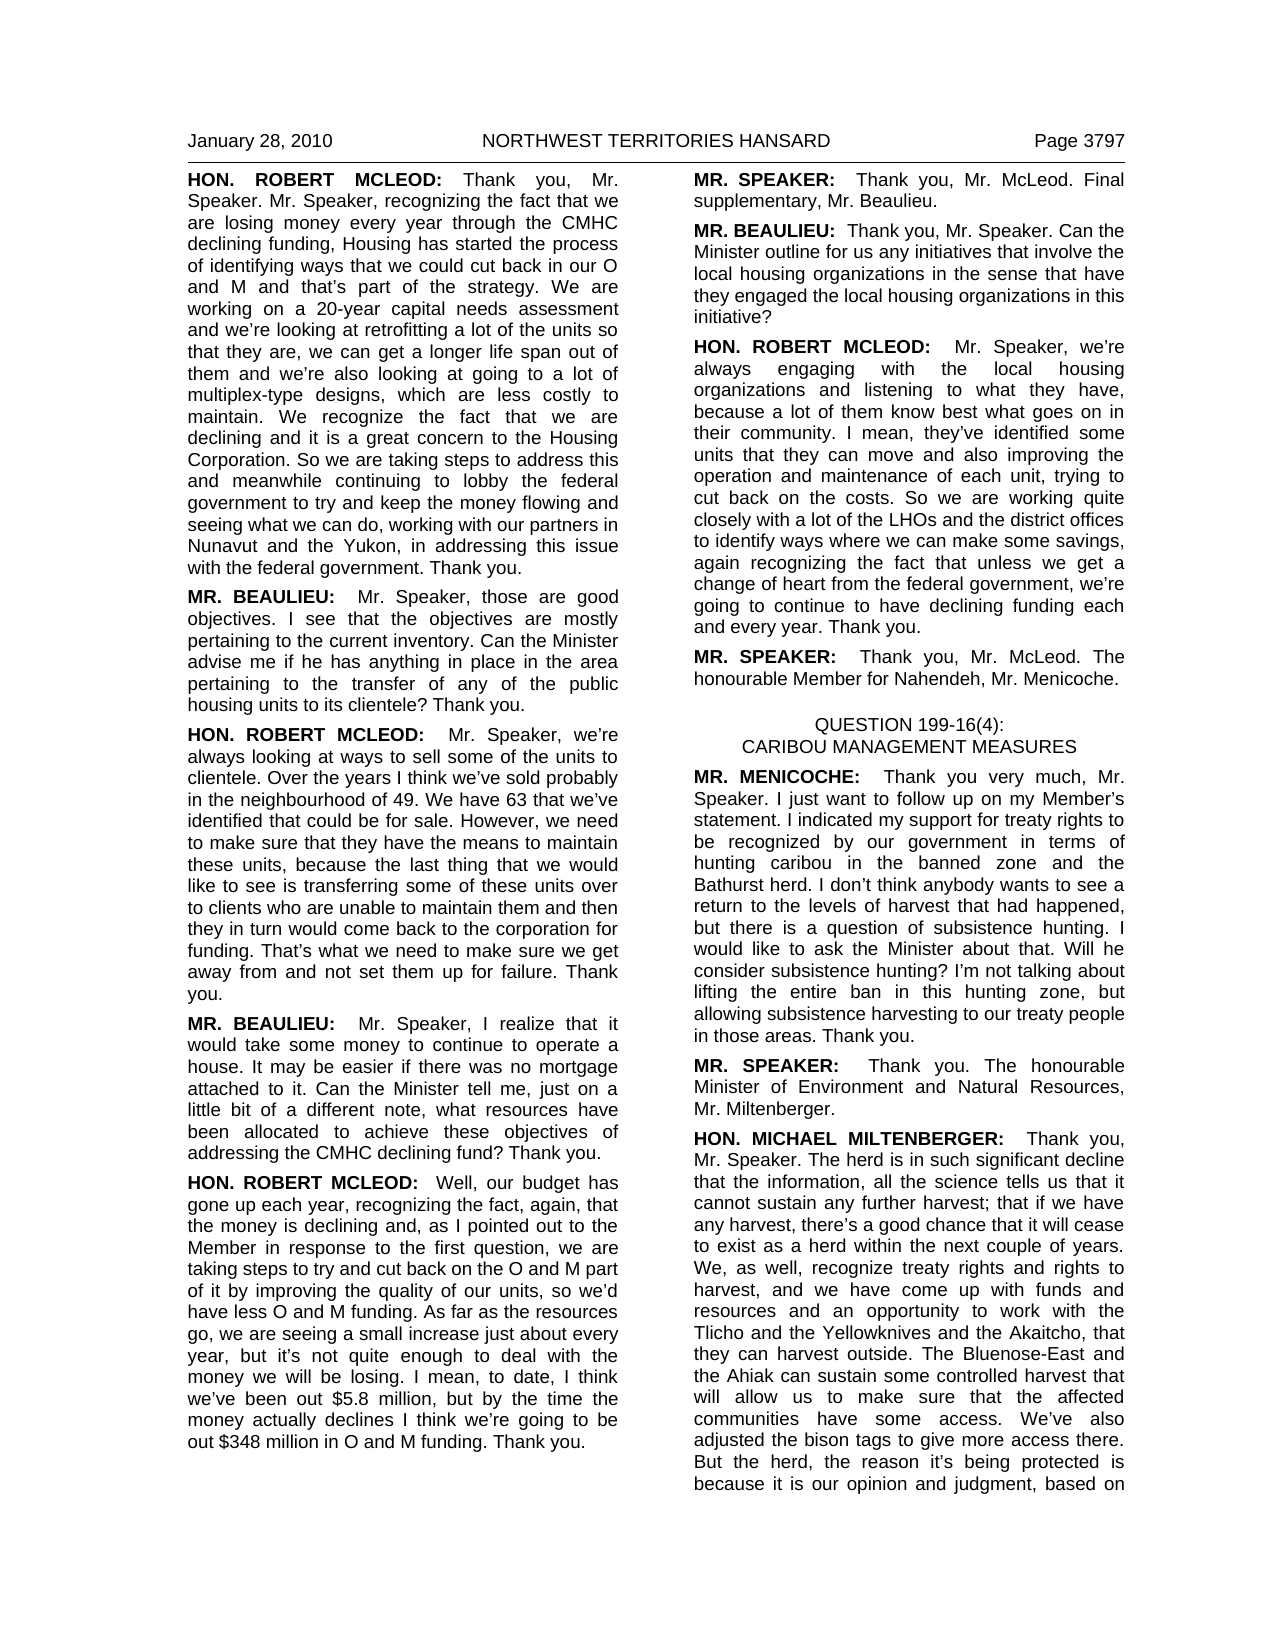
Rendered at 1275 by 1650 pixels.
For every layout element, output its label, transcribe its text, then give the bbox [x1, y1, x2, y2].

text MR. MENICOCHE: Thank you very much, Mr. Speaker. I just want to follow up on my Member’s statement. I indicated my support for treaty rights to be recognized by our government in terms of hunting caribou in the banned zone and the Bathurst herd. I don’t think anybody wants to see a return to the levels of harvest that had happened, but there is a question of subsistence hunting. I would like to ask the Minister about that. Will he consider subsistence hunting? I’m not talking about lifting the entire ban in this hunting zone, but allowing subsistence harvesting to our treaty people in those areas. Thank you. [694, 766, 1125, 1046]
text MR. SPEAKER: Thank you. The honourable Minister of Environment and Natural Resources, Mr. Miltenberger. [694, 1054, 1125, 1119]
text MR. BEAULIEU: Mr. Speaker, I realize that it would take some money to continue to operate a house. It may be easier if there was no mortgage attached to it. Can the Minister tell me, just on a little bit of a different note, what resources have been allocated to achieve these objectives of addressing the CMHC declining fund? Thank you. [187, 1013, 619, 1164]
text MR. BEAULIEU: Thank you, Mr. Speaker. Can the Minister outline for us any initiatives that involve the local housing organizations in the sense that have they engaged the local housing organizations in this initiative? [694, 220, 1125, 328]
subtitle QUESTION 199-16(4): CARIBOU MANAGEMENT MEASURES [694, 714, 1125, 757]
text HON. ROBERT MCLEOD: Mr. Speaker, we’re always looking at ways to sell some of the units to clientele. Over the years I think we’ve sold probably in the neighbourhood of 49. We have 63 that we’ve identified that could be for sale. However, we need to make sure that they have the means to maintain these units, because the last thing that we would like to see is transferring some of these units over to clients who are unable to maintain them and then they in turn would come back to the corporation for funding. That’s what we need to make sure we get away from and not set them up for failure. Thank you. [187, 724, 619, 1004]
text MR. SPEAKER: Thank you, Mr. McLeod. The honourable Member for Nahendeh, Mr. Menicoche. [694, 646, 1125, 689]
text MR. SPEAKER: Thank you, Mr. McLeod. Final supplementary, Mr. Beaulieu. [694, 168, 1125, 211]
text MR. BEAULIEU: Mr. Speaker, those are good objectives. I see that the objectives are mostly pertaining to the current inventory. Can the Minister advise me if he has anything in place in the area pertaining to the transfer of any of the public housing units to its clientele? Thank you. [187, 586, 619, 716]
text HON. ROBERT MCLEOD: Well, our budget has gone up each year, recognizing the fact, again, that the money is declining and, as I pointed out to the Member in response to the first question, we are taking steps to try and cut back on the O and M part of it by improving the quality of our units, so we’d have less O and M funding. As far as the resources go, we are seeing a small increase just about every year, but it’s not quite enough to deal with the money we will be losing. I mean, to date, I think we’ve been out $5.8 million, but by the time the money actually declines I think we’re going to be out $348 million in O and M funding. Thank you. [187, 1172, 619, 1452]
text HON. ROBERT MCLEOD: Mr. Speaker, we’re always engaging with the local housing organizations and listening to what they have, because a lot of them know best what goes on in their community. I mean, they’ve identified some units that they can move and also improving the operation and maintenance of each unit, trying to cut back on the costs. So we are working quite closely with a lot of the LHOs and the district offices to identify ways where we can make some savings, again recognizing the fact that unless we get a change of heart from the federal government, we’re going to continue to have declining funding each and every year. Thank you. [694, 336, 1125, 638]
text HON. ROBERT MCLEOD: Thank you, Mr. Speaker. Mr. Speaker, recognizing the fact that we are losing money every year through the CMHC declining funding, Housing has started the process of identifying ways that we could cut back in our O and M and that’s part of the strategy. We are working on a 20-year capital needs assessment and we’re looking at retrofitting a lot of the units so that they are, we can get a longer life span out of them and we’re also looking at going to a lot of multiplex-type designs, which are less costly to maintain. We recognize the fact that we are declining and it is a great concern to the Housing Corporation. So we are taking steps to address this and meanwhile continuing to lobby the federal government to try and keep the money flowing and seeing what we can do, working with our partners in Nunavut and the Yukon, in addressing this issue with the federal government. Thank you. [187, 168, 619, 578]
